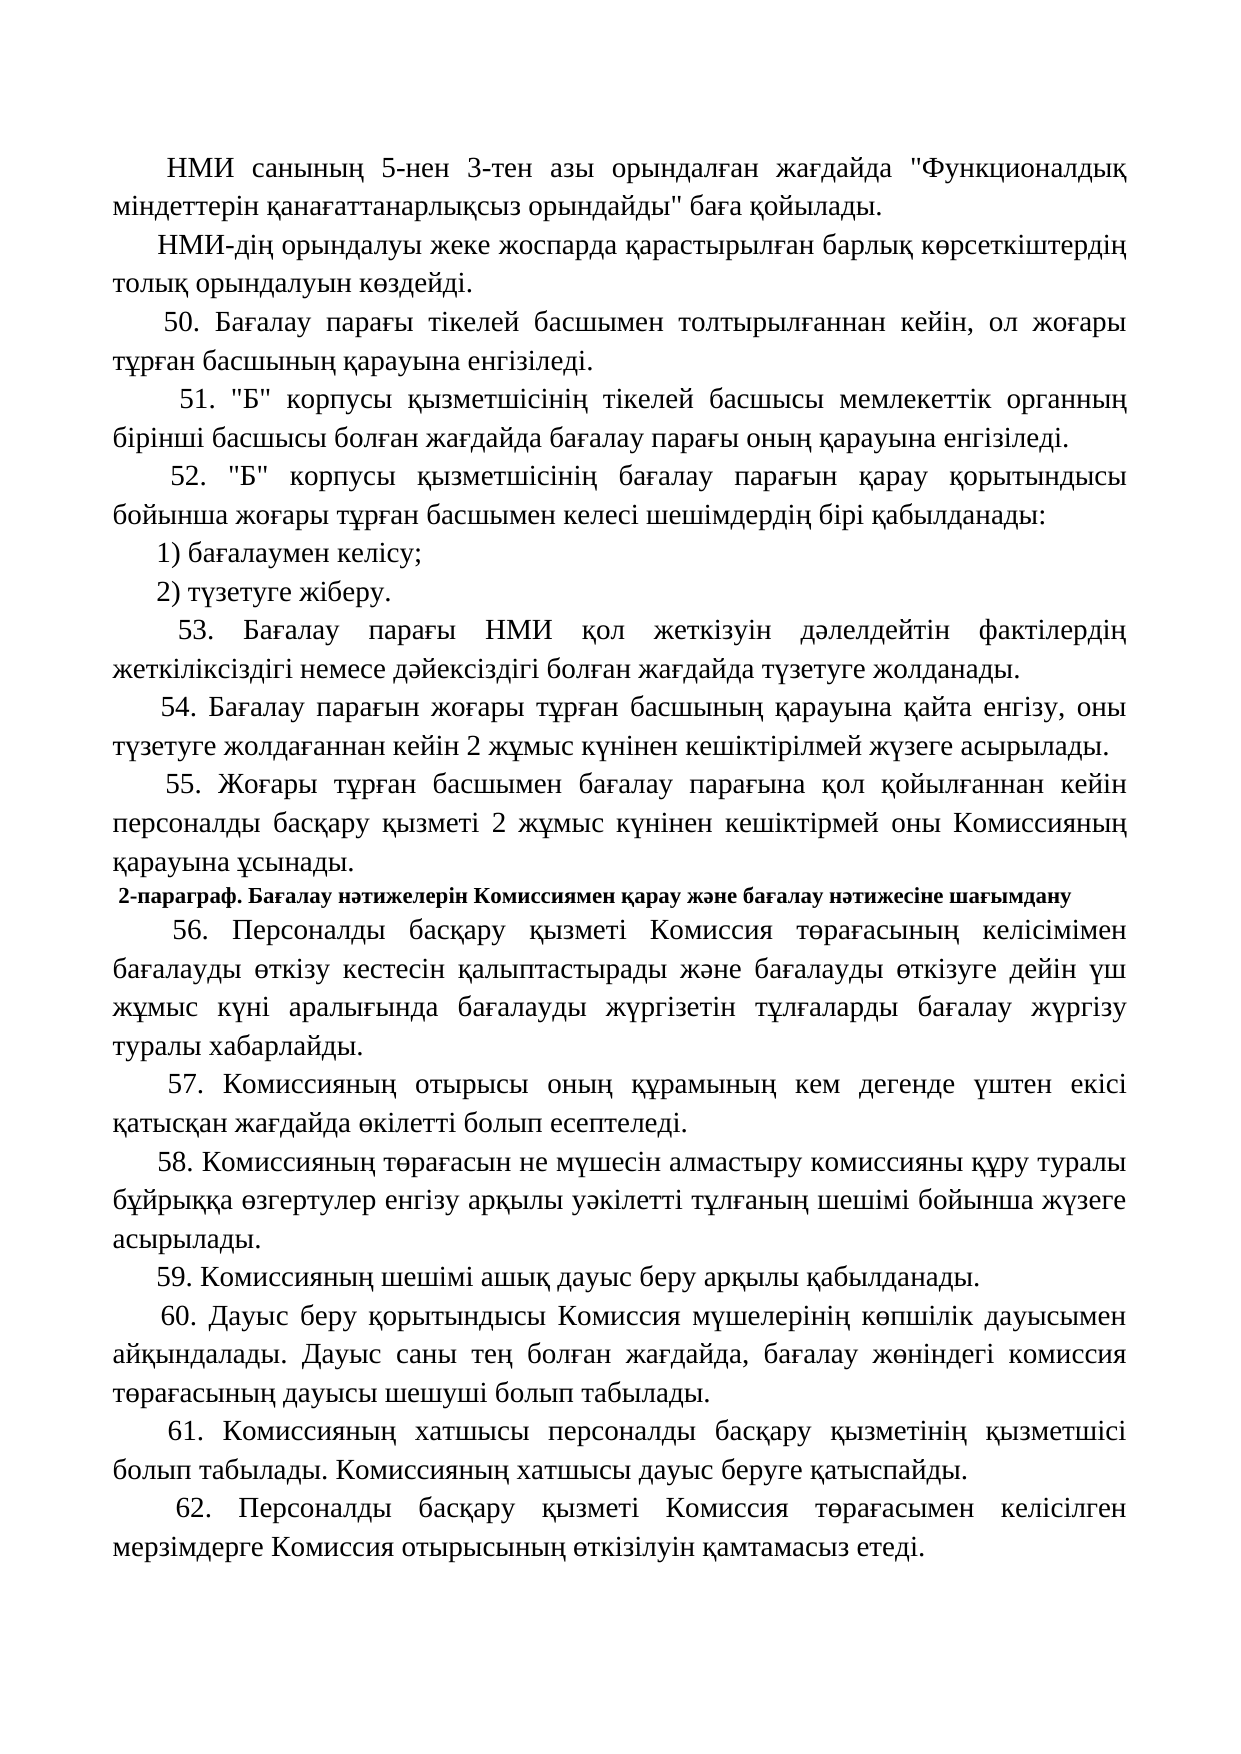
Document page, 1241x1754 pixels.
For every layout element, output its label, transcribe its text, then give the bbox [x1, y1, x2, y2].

text 1) бағалаумен келісу; [112, 535, 1128, 569]
text 56. Персоналды басқару қызметі Комиссия төрағасының келісімімен бағалауды өткізу кестесін қалыптастырады және бағалауды өткізуге дейін үш жұмыс күні аралығында бағалауды жүргізетін тұлғаларды бағалау жүргізу туралы хабарлайды. [112, 912, 1128, 1062]
text 50. Бағалау парағы тікелей басшымен толтырылғаннан кейін, ол жоғары тұрған басшының қарауына енгізіледі. [112, 304, 1128, 376]
text 2-параграф. Бағалау нәтижелерін Комиссиямен қарау және бағалау нәтижесіне шағымдану [112, 882, 1128, 909]
text НМИ санының 5-нен 3-тен азы орындалған жағдайда "Функционалдық міндеттерін қанағаттанарлықсыз орындайды" баға қойылады. [112, 150, 1128, 222]
text 2) түзетуге жіберу. [112, 574, 1128, 607]
text НМИ-дің орындалуы жеке жоспарда қарастырылған барлық көрсеткіштердің толық орындалуын көздейді. [112, 227, 1128, 299]
text 61. Комиссияның хатшысы персоналды басқару қызметінің қызметшісі болып табылады. Комиссияның хатшысы дауыс беруге қатыспайды. [112, 1413, 1128, 1486]
text 58. Комиссияның төрағасын не мүшесін алмастыру комиссияны құру туралы бұйрыққа өзгертулер енгізу арқылы уәкілетті тұлғаның шешімі бойынша жүзеге асырылады. [112, 1144, 1128, 1254]
text 57. Комиссияның отырысы оның құрамының кем дегенде үштен екісі қатысқан жағдайда өкілетті болып есептеледі. [112, 1067, 1128, 1139]
text 55. Жоғары тұрған басшымен бағалау парағына қол қойылғаннан кейін персоналды басқару қызметі 2 жұмыс күнінен кешіктірмей оны Комиссияның қарауына ұсынады. [112, 767, 1128, 877]
text 62. Персоналды басқару қызметі Комиссия төрағасымен келісілген мерзімдерге Комиссия отырысының өткізілуін қамтамасыз етеді. [112, 1491, 1128, 1563]
text 52. "Б" корпусы қызметшісінің бағалау парағын қарау қорытындысы бойынша жоғары тұрған басшымен келесі шешімдердің бірі қабылданады: [112, 458, 1128, 530]
text 60. Дауыс беру қорытындысы Комиссия мүшелерінің көпшілік дауысымен айқындалады. Дауыс саны тең болған жағдайда, бағалау жөніндегі комиссия төрағасының дауысы шешуші болып табылады. [112, 1298, 1128, 1408]
text 51. "Б" корпусы қызметшісінің тікелей басшысы мемлекеттік органның бірінші басшысы болған жағдайда бағалау парағы оның қарауына енгізіледі. [112, 381, 1128, 453]
text 59. Комиссияның шешімі ашық дауыс беру арқылы қабылданады. [112, 1259, 1128, 1293]
text 54. Бағалау парағын жоғары тұрған басшының қарауына қайта енгізу, оны түзетуге жолдағаннан кейін 2 жұмыс күнінен кешіктірілмей жүзеге асырылады. [112, 689, 1128, 762]
text 53. Бағалау парағы НМИ қол жеткізуін дәлелдейтін фактілердің жеткіліксіздігі немесе дәйексіздігі болған жағдайда түзетуге жолданады. [112, 612, 1128, 684]
